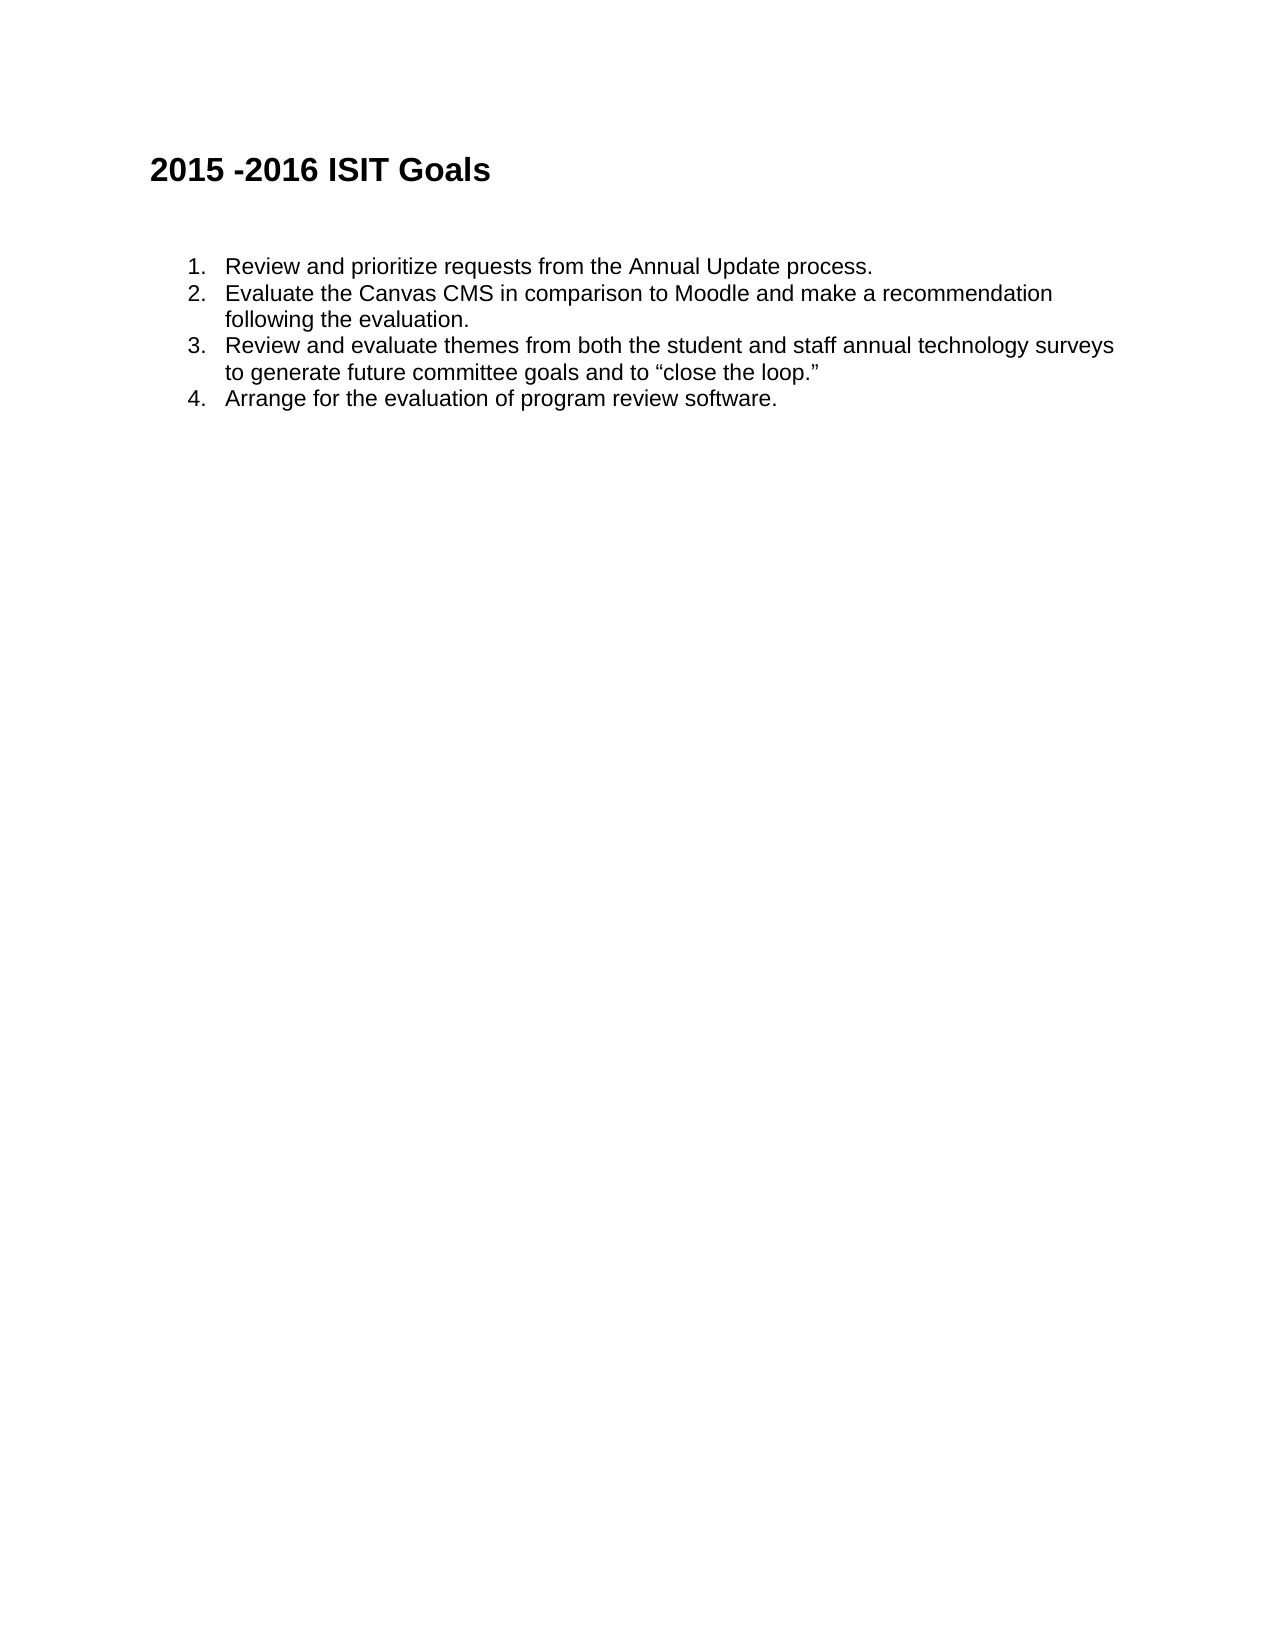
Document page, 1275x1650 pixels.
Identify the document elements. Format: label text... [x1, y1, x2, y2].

list Arrange for the evaluation of program review software. [187, 385, 1125, 411]
list Review and prioritize requests from the Annual Update process. [187, 253, 1125, 279]
list Review and evaluate themes from both the student and staff annual technology surveys to generate future committee goals and to “close the loop.” [187, 332, 1125, 385]
text 2015 -2016 ISIT Goals [150, 150, 1125, 188]
list Evaluate the Canvas CMS in comparison to Moodle and make a recommendation following the evaluation. [187, 279, 1125, 332]
